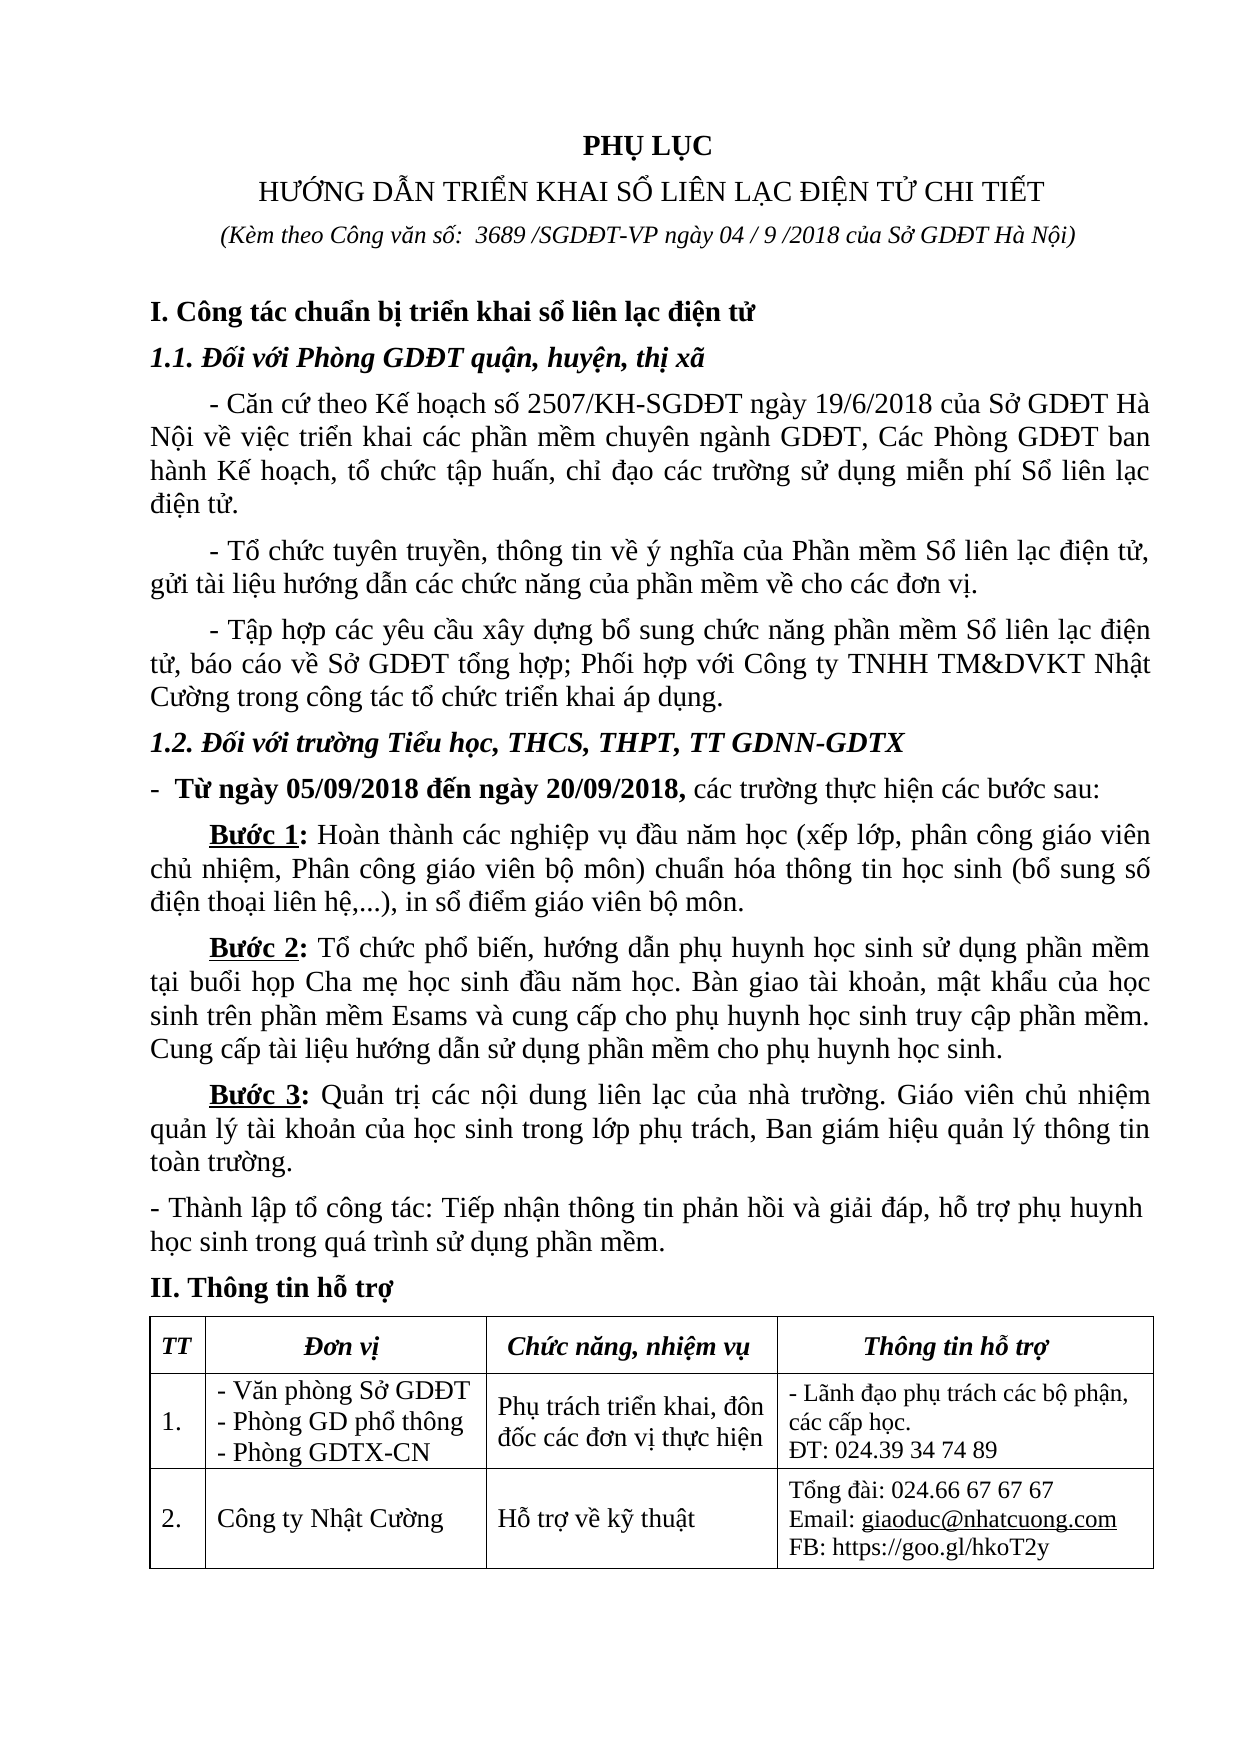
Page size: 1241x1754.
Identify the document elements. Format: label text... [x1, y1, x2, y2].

table_cell Tổng đài: 024.66 67 67 67 Email: giaoduc@nhatcuong.com FB: https://goo.gl/hkoT2y [778, 1469, 1153, 1567]
table_header Chức năng, nhiệm vụ [487, 1317, 777, 1373]
text 1.1. Đối với Phòng GDĐT quận, huyện, thị xã [150, 340, 1146, 373]
table_header Đơn vị [206, 1317, 486, 1373]
text - Thành lập tổ công tác: Tiếp nhận thông tin phản hồi và giải đáp, hỗ trợ phụ huynh học sinh trong quá trình sử dụng phần mềm. [150, 1190, 1146, 1257]
table_cell Công ty Nhật Cường [206, 1469, 486, 1567]
text I. Công tác chuẩn bị triển khai sổ liên lạc điện tử [150, 294, 1146, 327]
table_cell Phụ trách triển khai, đôn đốc các đơn vị thực hiện [487, 1374, 777, 1468]
table_cell Hỗ trợ về kỹ thuật [487, 1469, 777, 1567]
text HƯỚNG DẪN TRIỂN KHAI SỔ LIÊN LẠC ĐIỆN TỬ CHI TIẾT [150, 174, 1146, 208]
text 1.2. Đối với trường Tiểu học, THCS, THPT, TT GDNN-GDTX [150, 725, 1146, 759]
text Bước 3: Quản trị các nội dung liên lạc của nhà trường. Giáo viên chủ nhiệm quản lý tài khoản của học sinh trong lớp phụ trách, Ban giám hiệu quản lý thông tin toàn trường. [150, 1077, 1152, 1178]
text II. Thông tin hỗ trợ [150, 1270, 1146, 1303]
text - Tổ chức tuyên truyền, thông tin về ý nghĩa của Phần mềm Sổ liên lạc điện tử, gửi tài liệu hướng dẫn các chức năng của phần mềm về cho các đơn vị. [150, 533, 1152, 600]
text (Kèm theo Công văn số: 3689 /SGDĐT-VP ngày 04 / 9 /2018 của Sở GDĐT Hà Nội) [150, 220, 1146, 249]
table_cell 1. [151, 1374, 205, 1468]
text Bước 1: Hoàn thành các nghiệp vụ đầu năm học (xếp lớp, phân công giáo viên chủ nhiệm, Phân công giáo viên bộ môn) chuẩn hóa thông tin học sinh (bổ sung số điện thoại liên hệ,...), in sổ điểm giáo viên bộ môn. [150, 817, 1152, 918]
table_cell - Lãnh đạo phụ trách các bộ phận, các cấp học. ĐT: 024.39 34 74 89 [778, 1374, 1153, 1468]
table_cell 2. [151, 1469, 205, 1567]
table_header Thông tin hỗ trợ [778, 1317, 1153, 1373]
text PHỤ LỤC [150, 128, 1146, 162]
text Bước 2: Tổ chức phổ biến, hướng dẫn phụ huynh học sinh sử dụng phần mềm tại buổi họp Cha mẹ học sinh đầu năm học. Bàn giao tài khoản, mật khẩu của học sinh trên phần mềm Esams và cung cấp cho phụ huynh học sinh truy cập phần mềm. Cung cấp tài liệu hướng dẫn sử dụng phần mềm cho phụ huynh học sinh. [150, 931, 1152, 1065]
table_header TT [151, 1317, 205, 1373]
text - Từ ngày 05/09/2018 đến ngày 20/09/2018, các trường thực hiện các bước sau: [150, 771, 1146, 805]
text - Căn cứ theo Kế hoạch số 2507/KH-SGDĐT ngày 19/6/2018 của Sở GDĐT Hà Nội về việc triển khai các phần mềm chuyên ngành GDĐT, Các Phòng GDĐT ban hành Kế hoạch, tổ chức tập huấn, chỉ đạo các trường sử dụng miễn phí Sổ liên lạc điện tử. [150, 386, 1152, 520]
table_cell - Văn phòng Sở GDĐT - Phòng GD phổ thông - Phòng GDTX-CN [206, 1374, 486, 1468]
text - Tập hợp các yêu cầu xây dựng bổ sung chức năng phần mềm Sổ liên lạc điện tử, báo cáo về Sở GDĐT tổng hợp; Phối hợp với Công ty TNHH TM&DVKT Nhật Cường trong công tác tổ chức triển khai áp dụng. [150, 612, 1152, 713]
